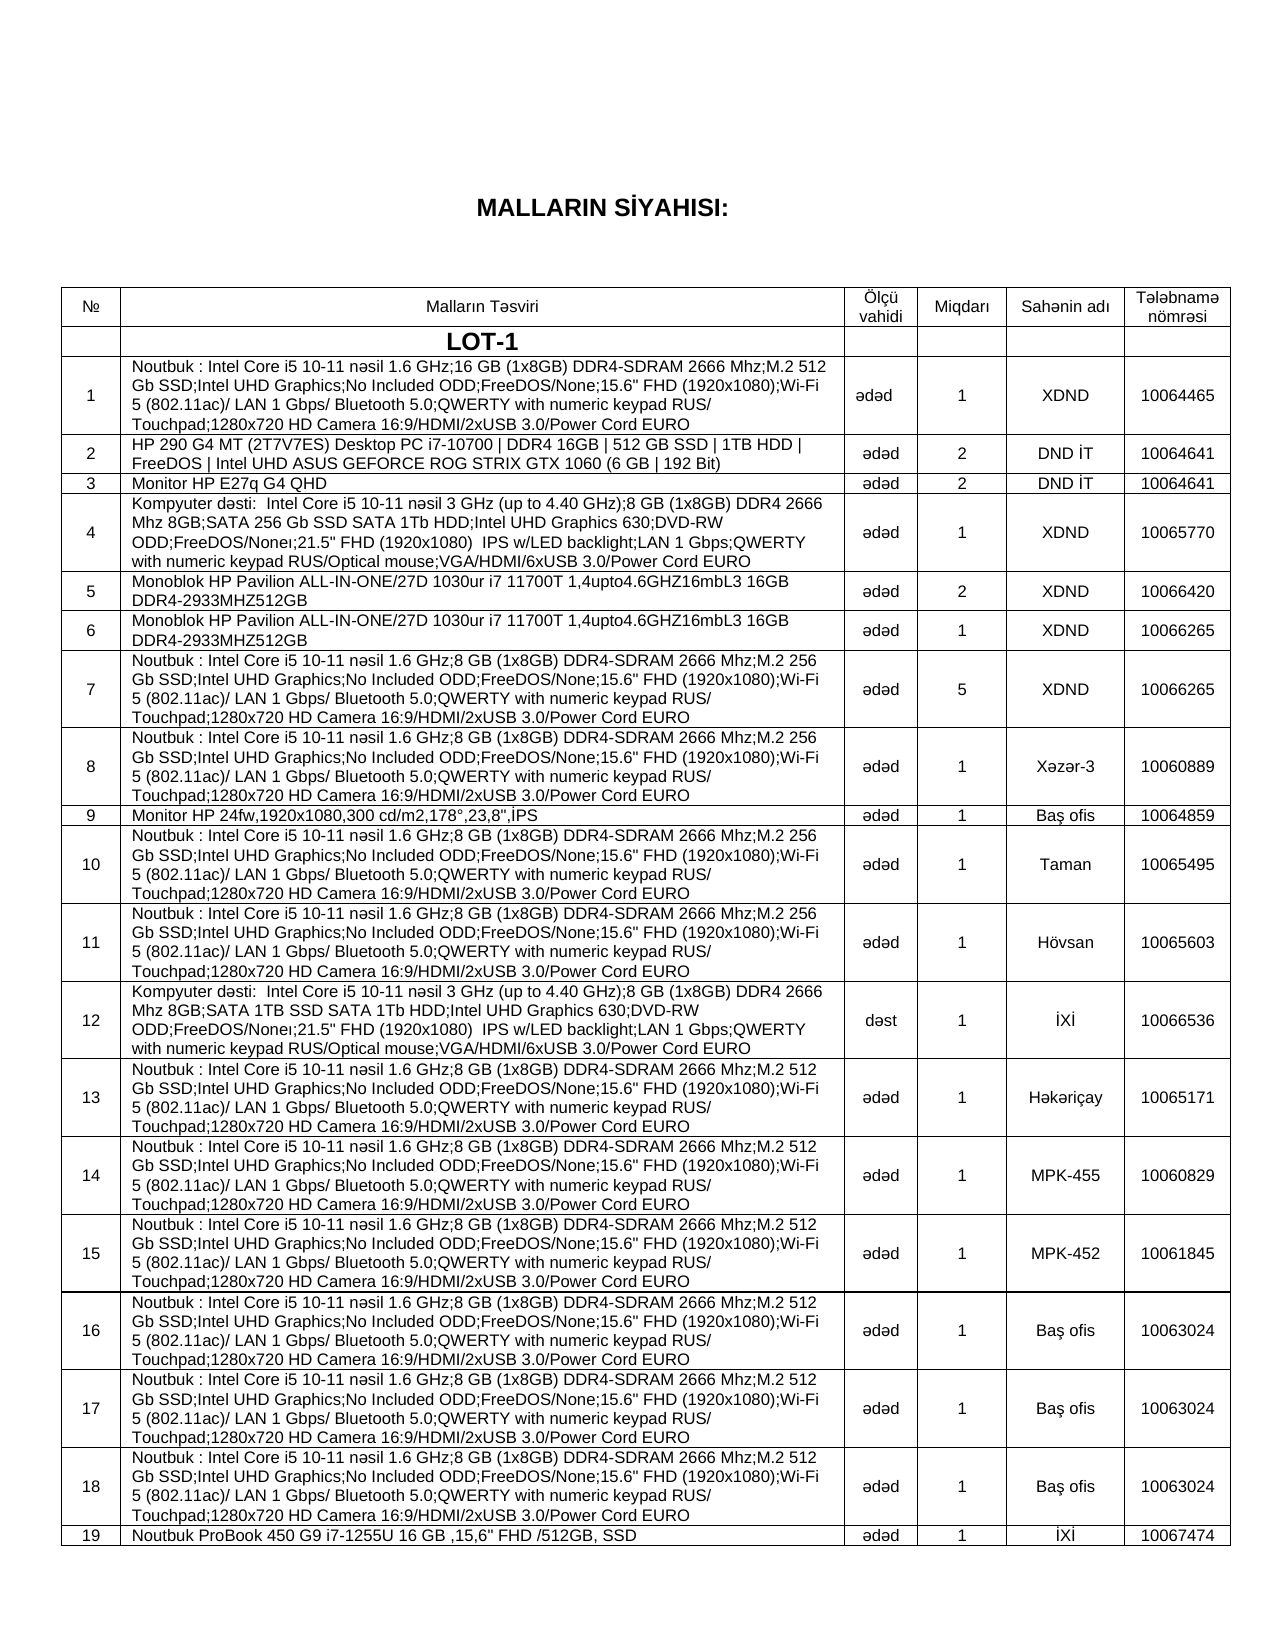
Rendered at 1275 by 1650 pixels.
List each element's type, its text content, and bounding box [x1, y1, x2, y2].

table_cell 16 [62, 1293, 120, 1369]
table_cell 1 [918, 1215, 1006, 1291]
table_header Sahənin adı [1007, 288, 1124, 326]
table_cell 11 [62, 904, 120, 981]
table_cell 1 [918, 494, 1006, 571]
table_cell 10065495 [1125, 826, 1230, 903]
table_cell Noutbuk : Intel Core i5 10-11 nəsil 1.6 GHz;8 GB (1x8GB) DDR4-SDRAM 2666 Mhz;M.2 256 Gb SSD;Intel UHD Graphics;No Included ODD;FreeDOS/None;15.6" FHD (1920x1080);Wi-Fi 5 (802.11ac)/ LAN 1 Gbps/ Bluetooth 5.0;QWERTY with numeric keypad RUS/ Touchpad;1280x720 HD Camera 16:9/HDMI/2xUSB 3.0/Power Cord EURO [121, 904, 844, 981]
table_cell İXİ [1007, 982, 1124, 1058]
table_cell 1 [918, 1137, 1006, 1214]
table_cell 10066536 [1125, 982, 1230, 1058]
table_cell [845, 327, 917, 356]
table_cell 10061845 [1125, 1215, 1230, 1291]
text MALLARIN SİYAHISI: [150, 193, 1125, 222]
table_cell 10064641 [1125, 435, 1230, 473]
table_cell Monoblok HP Pavilion ALL-IN-ONE/27D 1030ur i7 11700T 1,4upto4.6GHZ16mbL3 16GB DDR4-2933MHZ512GB [121, 572, 844, 610]
table_cell 10065603 [1125, 904, 1230, 981]
table_cell 1 [62, 357, 120, 433]
table_cell 1 [918, 728, 1006, 805]
table_cell 1 [918, 1370, 1006, 1447]
table_cell 7 [62, 651, 120, 727]
table_cell 1 [918, 1059, 1006, 1136]
table_cell Noutbuk : Intel Core i5 10-11 nəsil 1.6 GHz;16 GB (1x8GB) DDR4-SDRAM 2666 Mhz;M.2 512 Gb SSD;Intel UHD Graphics;No Included ODD;FreeDOS/None;15.6" FHD (1920x1080);Wi-Fi 5 (802.11ac)/ LAN 1 Gbps/ Bluetooth 5.0;QWERTY with numeric keypad RUS/ Touchpad;1280x720 HD Camera 16:9/HDMI/2xUSB 3.0/Power Cord EURO [121, 357, 844, 433]
table_cell Baş ofis [1007, 1448, 1124, 1524]
table_cell Həkəriçay [1007, 1059, 1124, 1136]
table_cell ədəd [845, 611, 917, 649]
table_cell 3 [62, 474, 120, 493]
table_cell XDND [1007, 611, 1124, 649]
table_cell Taman [1007, 826, 1124, 903]
table_cell [1125, 327, 1230, 356]
table_cell 10063024 [1125, 1370, 1230, 1447]
table_cell 10063024 [1125, 1448, 1230, 1524]
table_cell ədəd [845, 1215, 917, 1291]
table_cell Baş ofis [1007, 1370, 1124, 1447]
table_cell 1 [918, 1448, 1006, 1524]
table_cell 12 [62, 982, 120, 1058]
table_cell 8 [62, 728, 120, 805]
table_cell İXİ [1007, 1526, 1124, 1545]
table_cell ədəd [845, 904, 917, 981]
table_cell Kompyuter dəsti: Intel Core i5 10-11 nəsil 3 GHz (up to 4.40 GHz);8 GB (1x8GB) DDR4 2666 Mhz 8GB;SATA 256 Gb SSD SATA 1Tb HDD;Intel UHD Graphics 630;DVD-RW ODD;FreeDOS/Noneı;21.5" FHD (1920x1080) IPS w/LED backlight;LAN 1 Gbps;QWERTY with numeric keypad RUS/Optical mouse;VGA/HDMI/6xUSB 3.0/Power Cord EURO [121, 494, 844, 571]
table_cell Noutbuk : Intel Core i5 10-11 nəsil 1.6 GHz;8 GB (1x8GB) DDR4-SDRAM 2666 Mhz;M.2 512 Gb SSD;Intel UHD Graphics;No Included ODD;FreeDOS/None;15.6" FHD (1920x1080);Wi-Fi 5 (802.11ac)/ LAN 1 Gbps/ Bluetooth 5.0;QWERTY with numeric keypad RUS/ Touchpad;1280x720 HD Camera 16:9/HDMI/2xUSB 3.0/Power Cord EURO [121, 1137, 844, 1214]
table_cell 2 [62, 435, 120, 473]
table_cell Noutbuk : Intel Core i5 10-11 nəsil 1.6 GHz;8 GB (1x8GB) DDR4-SDRAM 2666 Mhz;M.2 512 Gb SSD;Intel UHD Graphics;No Included ODD;FreeDOS/None;15.6" FHD (1920x1080);Wi-Fi 5 (802.11ac)/ LAN 1 Gbps/ Bluetooth 5.0;QWERTY with numeric keypad RUS/ Touchpad;1280x720 HD Camera 16:9/HDMI/2xUSB 3.0/Power Cord EURO [121, 1370, 844, 1447]
table_header Miqdarı [918, 288, 1006, 326]
table_cell 10066265 [1125, 651, 1230, 727]
table_cell Noutbuk : Intel Core i5 10-11 nəsil 1.6 GHz;8 GB (1x8GB) DDR4-SDRAM 2666 Mhz;M.2 512 Gb SSD;Intel UHD Graphics;No Included ODD;FreeDOS/None;15.6" FHD (1920x1080);Wi-Fi 5 (802.11ac)/ LAN 1 Gbps/ Bluetooth 5.0;QWERTY with numeric keypad RUS/ Touchpad;1280x720 HD Camera 16:9/HDMI/2xUSB 3.0/Power Cord EURO [121, 1059, 844, 1136]
table_cell 10065770 [1125, 494, 1230, 571]
table_cell 1 [918, 904, 1006, 981]
table_cell ədəd [845, 1448, 917, 1524]
table_cell LOT-1 [121, 327, 844, 356]
table_cell 14 [62, 1137, 120, 1214]
table_cell DND İT [1007, 474, 1124, 493]
table_cell Monitor HP E27q G4 QHD [121, 474, 844, 493]
table_cell XDND [1007, 357, 1124, 433]
table_cell ədəd [845, 806, 917, 825]
table_cell 1 [918, 982, 1006, 1058]
table_cell 10 [62, 826, 120, 903]
table_cell Noutbuk ProBook 450 G9 i7-1255U 16 GB ,15,6" FHD /512GB, SSD [121, 1526, 844, 1545]
table_header Tələbnamə nömrəsi [1125, 288, 1230, 326]
table_header Malların Təsviri [121, 288, 844, 326]
table_cell Noutbuk : Intel Core i5 10-11 nəsil 1.6 GHz;8 GB (1x8GB) DDR4-SDRAM 2666 Mhz;M.2 256 Gb SSD;Intel UHD Graphics;No Included ODD;FreeDOS/None;15.6" FHD (1920x1080);Wi-Fi 5 (802.11ac)/ LAN 1 Gbps/ Bluetooth 5.0;QWERTY with numeric keypad RUS/ Touchpad;1280x720 HD Camera 16:9/HDMI/2xUSB 3.0/Power Cord EURO [121, 826, 844, 903]
table_cell 19 [62, 1526, 120, 1545]
table_cell 6 [62, 611, 120, 649]
table_cell 10066265 [1125, 611, 1230, 649]
table_cell Noutbuk : Intel Core i5 10-11 nəsil 1.6 GHz;8 GB (1x8GB) DDR4-SDRAM 2666 Mhz;M.2 512 Gb SSD;Intel UHD Graphics;No Included ODD;FreeDOS/None;15.6" FHD (1920x1080);Wi-Fi 5 (802.11ac)/ LAN 1 Gbps/ Bluetooth 5.0;QWERTY with numeric keypad RUS/ Touchpad;1280x720 HD Camera 16:9/HDMI/2xUSB 3.0/Power Cord EURO [121, 1293, 844, 1369]
table_cell [918, 327, 1006, 356]
table_cell Xəzər-3 [1007, 728, 1124, 805]
table_cell XDND [1007, 572, 1124, 610]
table_cell 1 [918, 357, 1006, 433]
table_cell 5 [62, 572, 120, 610]
table_cell 18 [62, 1448, 120, 1524]
table_cell 1 [918, 1526, 1006, 1545]
table_cell 1 [918, 806, 1006, 825]
table_header Ölçü vahidi [845, 288, 917, 326]
table_cell ədəd [845, 435, 917, 473]
table_cell 5 [918, 651, 1006, 727]
table_cell 15 [62, 1215, 120, 1291]
table_cell Baş ofis [1007, 1293, 1124, 1369]
table_cell ədəd [845, 1293, 917, 1369]
table_cell DND İT [1007, 435, 1124, 473]
table_cell ədəd [845, 494, 917, 571]
table_cell MPK-452 [1007, 1215, 1124, 1291]
table_cell 17 [62, 1370, 120, 1447]
table_cell ədəd [845, 1370, 917, 1447]
table_cell 13 [62, 1059, 120, 1136]
table_cell MPK-455 [1007, 1137, 1124, 1214]
table_cell ədəd [845, 728, 917, 805]
table_cell Noutbuk : Intel Core i5 10-11 nəsil 1.6 GHz;8 GB (1x8GB) DDR4-SDRAM 2666 Mhz;M.2 256 Gb SSD;Intel UHD Graphics;No Included ODD;FreeDOS/None;15.6" FHD (1920x1080);Wi-Fi 5 (802.11ac)/ LAN 1 Gbps/ Bluetooth 5.0;QWERTY with numeric keypad RUS/ Touchpad;1280x720 HD Camera 16:9/HDMI/2xUSB 3.0/Power Cord EURO [121, 728, 844, 805]
table_cell ədəd [845, 357, 917, 433]
table_cell Noutbuk : Intel Core i5 10-11 nəsil 1.6 GHz;8 GB (1x8GB) DDR4-SDRAM 2666 Mhz;M.2 256 Gb SSD;Intel UHD Graphics;No Included ODD;FreeDOS/None;15.6" FHD (1920x1080);Wi-Fi 5 (802.11ac)/ LAN 1 Gbps/ Bluetooth 5.0;QWERTY with numeric keypad RUS/ Touchpad;1280x720 HD Camera 16:9/HDMI/2xUSB 3.0/Power Cord EURO [121, 651, 844, 727]
table_cell 4 [62, 494, 120, 571]
table_cell ədəd [845, 474, 917, 493]
table_cell 10065171 [1125, 1059, 1230, 1136]
table_cell ədəd [845, 651, 917, 727]
table_cell XDND [1007, 494, 1124, 571]
table_cell 1 [918, 826, 1006, 903]
table_cell Noutbuk : Intel Core i5 10-11 nəsil 1.6 GHz;8 GB (1x8GB) DDR4-SDRAM 2666 Mhz;M.2 512 Gb SSD;Intel UHD Graphics;No Included ODD;FreeDOS/None;15.6" FHD (1920x1080);Wi-Fi 5 (802.11ac)/ LAN 1 Gbps/ Bluetooth 5.0;QWERTY with numeric keypad RUS/ Touchpad;1280x720 HD Camera 16:9/HDMI/2xUSB 3.0/Power Cord EURO [121, 1448, 844, 1524]
table_cell 10064859 [1125, 806, 1230, 825]
table_cell 2 [918, 572, 1006, 610]
table_cell [1007, 327, 1124, 356]
table_cell HP 290 G4 MT (2T7V7ES) Desktop PC i7-10700 | DDR4 16GB | 512 GB SSD | 1TB HDD | FreeDOS | Intel UHD ASUS GEFORCE ROG STRIX GTX 1060 (6 GB | 192 Bit) [121, 435, 844, 473]
table_cell ədəd [845, 1137, 917, 1214]
table_cell Kompyuter dəsti: Intel Core i5 10-11 nəsil 3 GHz (up to 4.40 GHz);8 GB (1x8GB) DDR4 2666 Mhz 8GB;SATA 1TB SSD SATA 1Tb HDD;Intel UHD Graphics 630;DVD-RW ODD;FreeDOS/Noneı;21.5" FHD (1920x1080) IPS w/LED backlight;LAN 1 Gbps;QWERTY with numeric keypad RUS/Optical mouse;VGA/HDMI/6xUSB 3.0/Power Cord EURO [121, 982, 844, 1058]
table_cell ədəd [845, 1526, 917, 1545]
table_cell ədəd [845, 572, 917, 610]
table_cell Noutbuk : Intel Core i5 10-11 nəsil 1.6 GHz;8 GB (1x8GB) DDR4-SDRAM 2666 Mhz;M.2 512 Gb SSD;Intel UHD Graphics;No Included ODD;FreeDOS/None;15.6" FHD (1920x1080);Wi-Fi 5 (802.11ac)/ LAN 1 Gbps/ Bluetooth 5.0;QWERTY with numeric keypad RUS/ Touchpad;1280x720 HD Camera 16:9/HDMI/2xUSB 3.0/Power Cord EURO [121, 1215, 844, 1291]
table_cell dəst [845, 982, 917, 1058]
table_cell [62, 327, 120, 356]
table_cell 10064465 [1125, 357, 1230, 433]
table_cell 1 [918, 611, 1006, 649]
table_cell Monoblok HP Pavilion ALL-IN-ONE/27D 1030ur i7 11700T 1,4upto4.6GHZ16mbL3 16GB DDR4-2933MHZ512GB [121, 611, 844, 649]
table_cell Hövsan [1007, 904, 1124, 981]
table_cell ədəd [845, 1059, 917, 1136]
table_cell ədəd [845, 826, 917, 903]
table_cell 2 [918, 474, 1006, 493]
table_cell Monitor HP 24fw,1920x1080,300 cd/m2,178°,23,8",İPS [121, 806, 844, 825]
table_cell 10066420 [1125, 572, 1230, 610]
table_cell 10067474 [1125, 1526, 1230, 1545]
table_header № [62, 288, 120, 326]
table_cell 10060889 [1125, 728, 1230, 805]
table_cell Baş ofis [1007, 806, 1124, 825]
table_cell 9 [62, 806, 120, 825]
table_cell 10060829 [1125, 1137, 1230, 1214]
table_cell XDND [1007, 651, 1124, 727]
table_cell 10063024 [1125, 1293, 1230, 1369]
table_cell 10064641 [1125, 474, 1230, 493]
table_cell 1 [918, 1293, 1006, 1369]
table_cell 2 [918, 435, 1006, 473]
